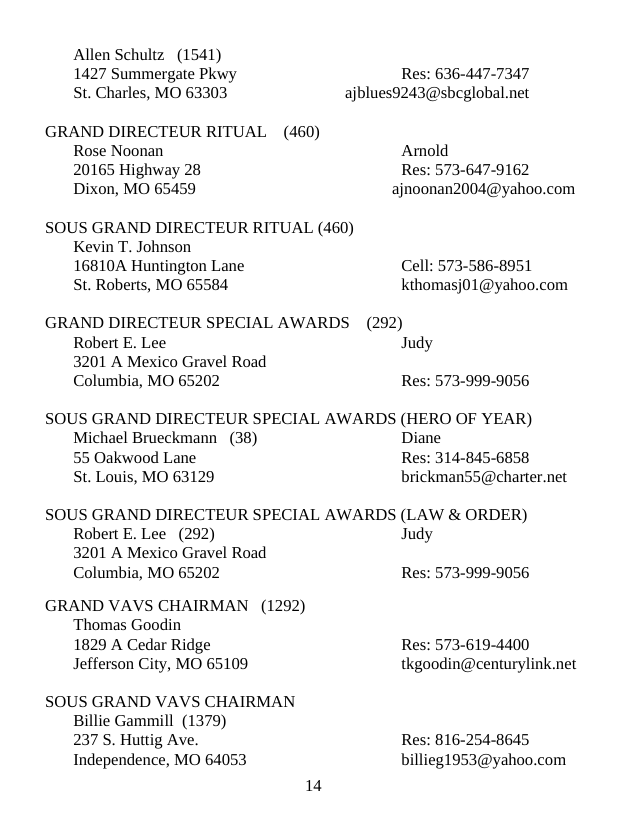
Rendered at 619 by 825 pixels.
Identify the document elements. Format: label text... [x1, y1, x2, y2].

text SOUS GRAND DIRECTEUR RITUAL (460) [45, 217, 581, 237]
text St. Charles, MO 63303 ajblues9243@sbcglobal.net [45, 83, 581, 102]
text 3201 A Mexico Gravel Road [73, 352, 581, 371]
text 237 S. Huttig Ave. Res: 816-254-8645 [73, 730, 581, 749]
text GRAND DIRECTEUR SPECIAL AWARDS (292) [45, 313, 581, 332]
text 1427 Summergate Pkwy Res: 636-447-7347 [45, 64, 581, 83]
text Robert E. Lee Judy [73, 332, 581, 352]
text 1829 A Cedar Ridge Res: 573-619-4400 [73, 634, 581, 653]
text SOUS GRAND VAVS CHAIRMAN [45, 692, 581, 711]
text Jefferson City, MO 65109 tkgoodin@centurylink.net [73, 653, 581, 673]
text Michael Brueckmann (38) Diane [45, 428, 581, 447]
text Kevin T. Johnson [73, 237, 581, 256]
text St. Louis, MO 63129 brickman55@charter.net [45, 467, 581, 486]
text Thomas Goodin [73, 615, 581, 634]
text Columbia, MO 65202 Res: 573-999-9056 [73, 371, 581, 390]
text Allen Schultz (1541) [45, 45, 581, 64]
text Dixon, MO 65459 ajnoonan2004@yahoo.com [45, 179, 581, 198]
text 55 Oakwood Lane Res: 314-845-6858 [45, 447, 581, 467]
text GRAND VAVS CHAIRMAN (1292) [45, 596, 581, 615]
text GRAND DIRECTEUR RITUAL (460) [45, 122, 581, 141]
text 16810A Huntington Lane Cell: 573-586-8951 [73, 256, 581, 275]
text Rose Noonan Arnold [73, 141, 581, 160]
text Columbia, MO 65202 Res: 573-999-9056 [73, 562, 581, 582]
text 3201 A Mexico Gravel Road [73, 543, 581, 562]
text SOUS GRAND DIRECTEUR SPECIAL AWARDS (LAW & ORDER) [45, 505, 581, 524]
text Robert E. Lee (292) Judy [73, 524, 581, 543]
text Independence, MO 64053 billieg1953@yahoo.com [73, 749, 581, 768]
text Billie Gammill (1379) [73, 711, 581, 730]
text SOUS GRAND DIRECTEUR SPECIAL AWARDS (HERO OF YEAR) [45, 409, 581, 428]
text St. Roberts, MO 65584 kthomasj01@yahoo.com [73, 275, 581, 294]
text 20165 Highway 28 Res: 573-647-9162 [73, 160, 581, 179]
